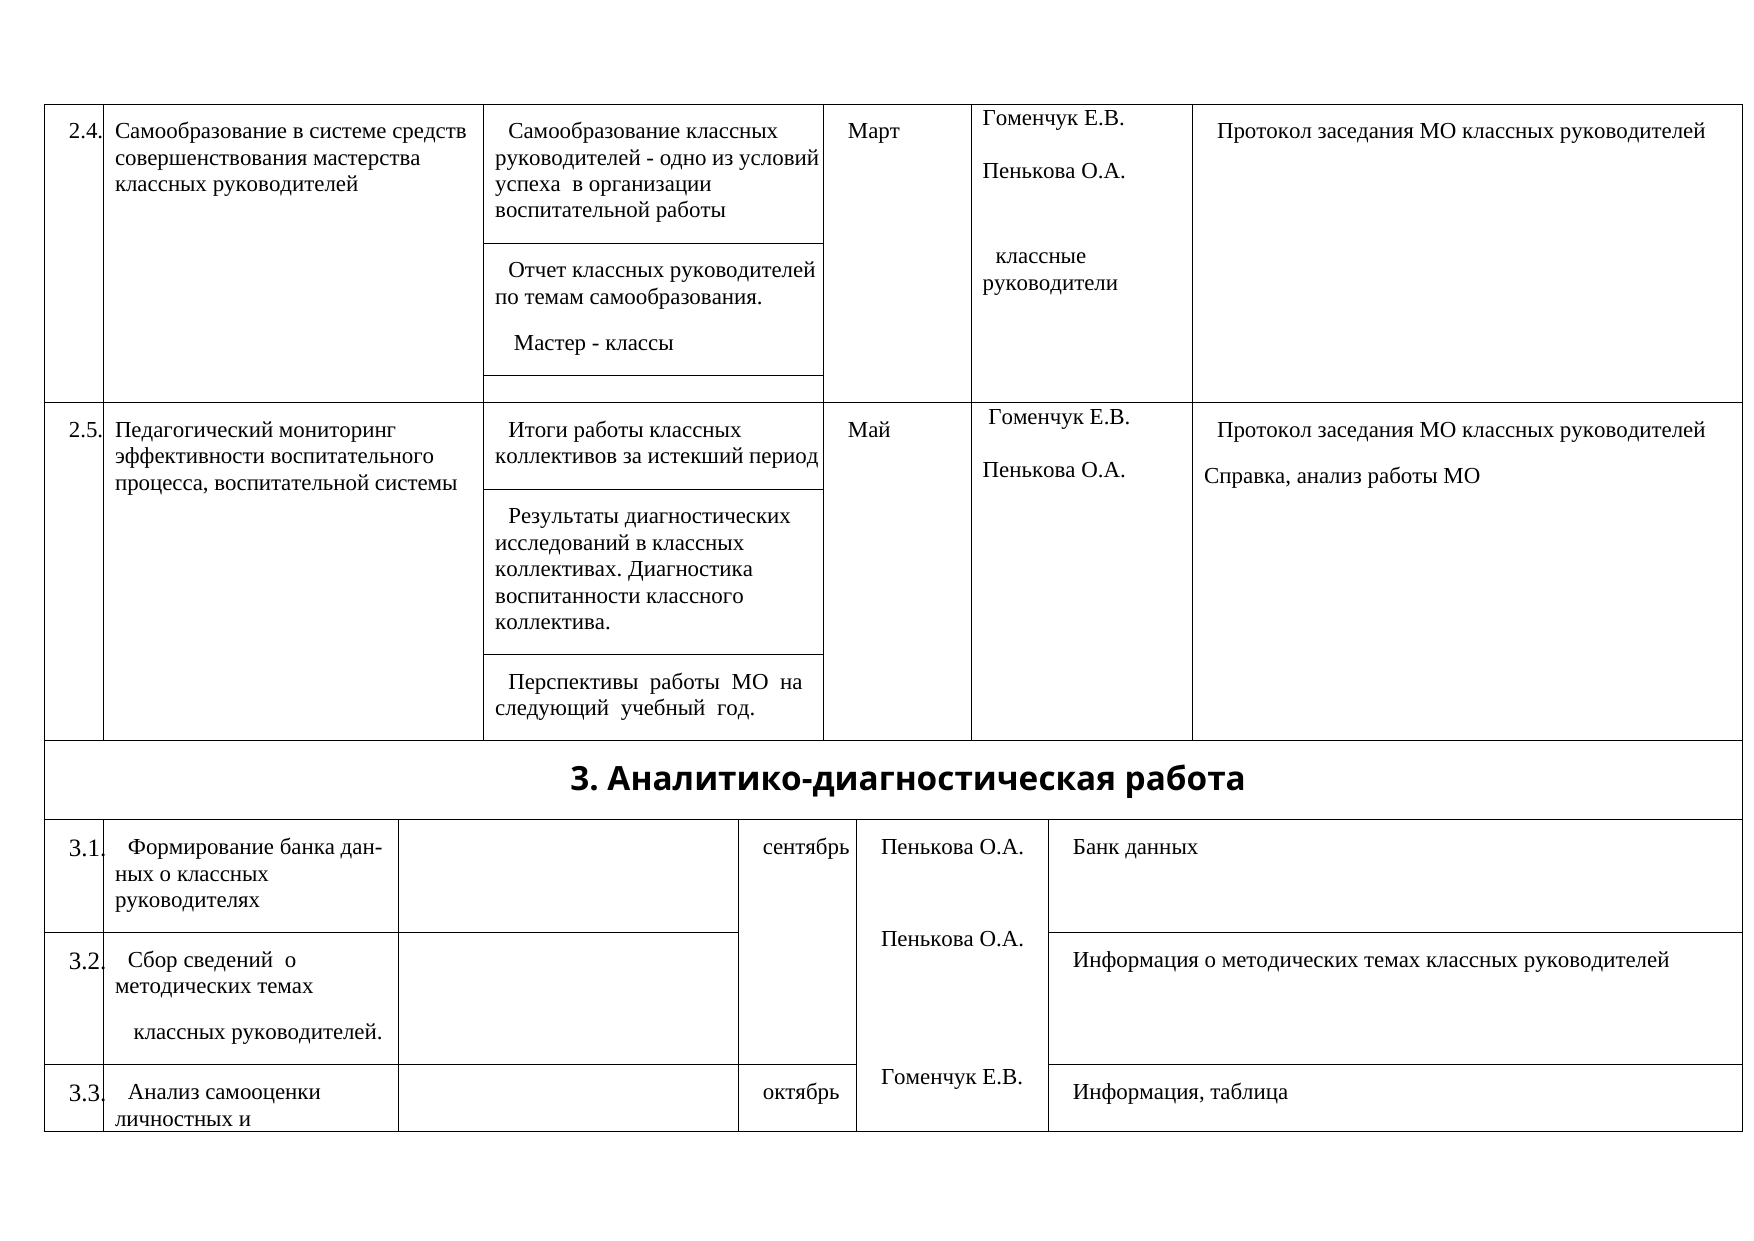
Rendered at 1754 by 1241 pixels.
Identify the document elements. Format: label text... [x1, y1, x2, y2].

table_cell [399, 820, 738, 932]
table_cell Сбор сведений о методических темах классных руководителей. [104, 933, 398, 1064]
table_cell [104, 1065, 398, 1131]
table_cell сентябрь [739, 820, 856, 1064]
table_cell Формирование банка дан-ных о классных руководителях [104, 820, 398, 932]
table_cell Гоменчук Е.В. Пенькова О.А. [972, 403, 1192, 740]
table_cell Март [824, 105, 971, 402]
table_cell Результаты диагностических исследований в классных коллективах. Диагностика воспитанности классного коллектива. [484, 490, 823, 654]
table_cell Протокол заседания МО классных руководителей Справка, анализ работы МО [1193, 403, 1742, 740]
table_cell Информация о методических темах классных руководителей [1049, 933, 1742, 1064]
table_cell Педагогический мониторинг эффективности воспитательного процесса, воспитательной системы [104, 403, 483, 740]
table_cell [1193, 105, 1742, 402]
table_cell октябрь [739, 1065, 856, 1131]
table_cell [399, 933, 738, 1064]
table_cell Пенькова О.А. Пенькова О.А. Гоменчук Е.В. Пенькова О.А. Пенькова О.А. Кл.руководители Пенькова О.А. Кл.руководители [857, 820, 1048, 1131]
table_cell Самообразование классных руководителей - одно из условий успеха в организации воспитательной работы [484, 105, 823, 242]
table_cell Перспективы работы МО на следующий учебный год. [484, 655, 823, 740]
table_cell [399, 1065, 738, 1131]
table_cell Информация, таблица [1049, 1065, 1742, 1131]
table_cell 3.3. [45, 1065, 103, 1131]
table_cell 2.5. [45, 403, 103, 740]
table_cell 3.1. [45, 820, 103, 932]
table_cell Гоменчук Е.В. Пенькова О.А. классные руководители [972, 105, 1192, 402]
table_cell [484, 376, 823, 402]
table_cell Май [824, 403, 971, 740]
table_cell 3. Аналитико-диагностическая работа [45, 741, 1742, 819]
table_cell Итоги работы классных коллективов за истекший период [484, 403, 823, 488]
table_cell Банк данных [1049, 820, 1742, 932]
table_cell 3.2. [45, 933, 103, 1064]
table_cell Самообразование в системе средств совершенствования мастерства классных руководителей [104, 105, 483, 402]
table_cell 2.4. [45, 105, 103, 402]
table_cell Отчет классных руководителей по темам самообразования. Мастер - классы [484, 244, 823, 375]
